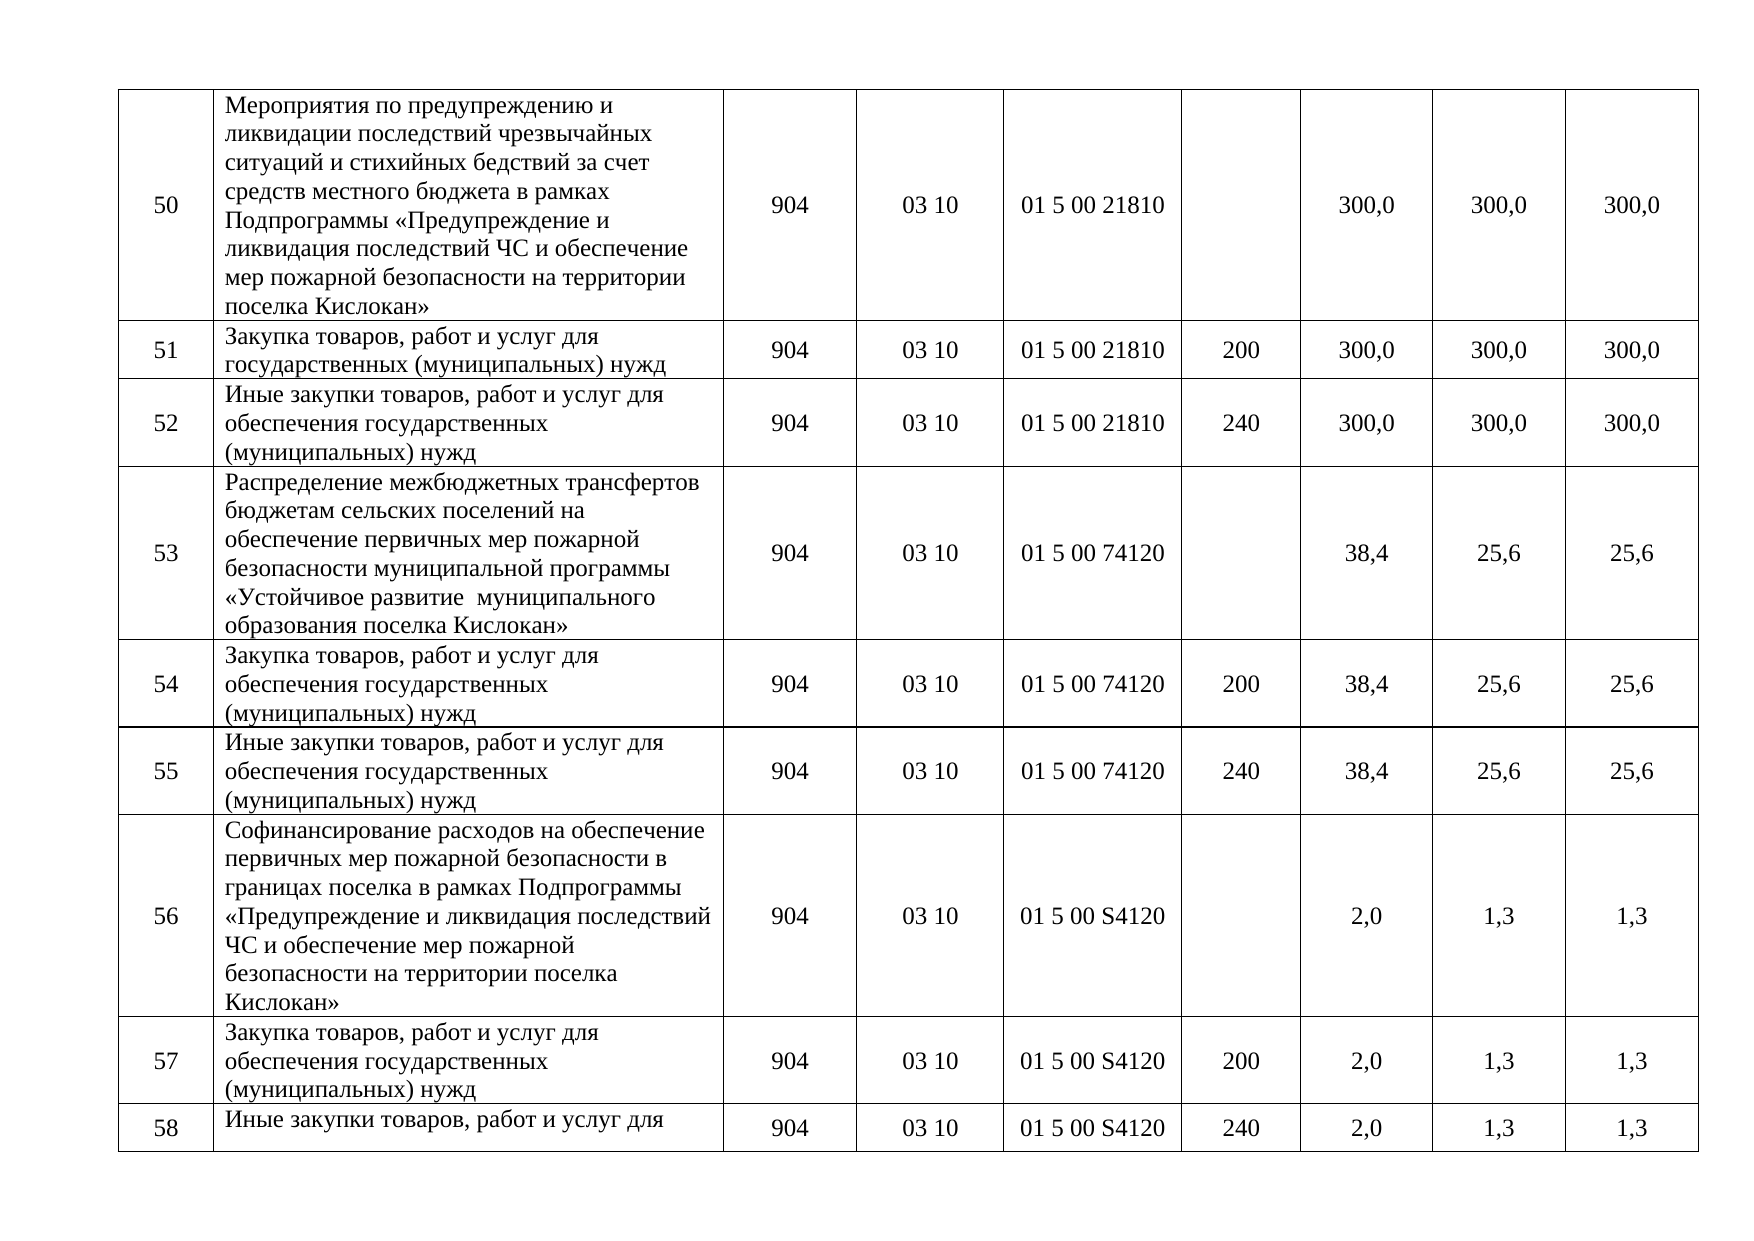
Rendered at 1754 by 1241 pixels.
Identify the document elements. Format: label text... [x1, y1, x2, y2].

table_cell 57 [119, 1017, 213, 1103]
table_cell 03 10 [857, 379, 1003, 466]
table_cell 904 [724, 815, 856, 1016]
table_cell 01 5 00 21810 [1004, 321, 1181, 378]
table_cell 01 5 00 S4120 [1004, 815, 1181, 1016]
table_cell 25,6 [1566, 728, 1698, 814]
table_cell 2,0 [1301, 1017, 1432, 1103]
table_cell 300,0 [1566, 321, 1698, 378]
table_cell 50 [119, 90, 213, 320]
table_cell 904 [724, 321, 856, 378]
table_cell 240 [1182, 1104, 1300, 1151]
table_cell 25,6 [1433, 640, 1565, 726]
table_cell 03 10 [857, 1104, 1003, 1151]
table_cell 904 [724, 640, 856, 726]
table_cell 1,3 [1566, 815, 1698, 1016]
table_cell 51 [119, 321, 213, 378]
table_cell 01 5 00 S4120 [1004, 1017, 1181, 1103]
table_cell 03 10 [857, 640, 1003, 726]
table_cell Закупка товаров, работ и услуг для государственных (муниципальных) нужд [214, 321, 723, 378]
table_cell Иные закупки товаров, работ и услуг для обеспечения государственных (муниципальных) нужд [214, 728, 723, 814]
table_cell 1,3 [1433, 1017, 1565, 1103]
table_cell 55 [119, 728, 213, 814]
table_cell [1182, 467, 1300, 639]
table_cell 01 5 00 21810 [1004, 90, 1181, 320]
table_cell 25,6 [1433, 728, 1565, 814]
table_cell Закупка товаров, работ и услуг для обеспечения государственных (муниципальных) нужд [214, 640, 723, 726]
table_cell 300,0 [1433, 321, 1565, 378]
table_cell 2,0 [1301, 1104, 1432, 1151]
table_cell 58 [119, 1104, 213, 1151]
table_cell 300,0 [1566, 379, 1698, 466]
table_cell 38,4 [1301, 728, 1432, 814]
table_cell 1,3 [1433, 1104, 1565, 1151]
table_cell 300,0 [1301, 379, 1432, 466]
table_cell 52 [119, 379, 213, 466]
table_cell 200 [1182, 640, 1300, 726]
table_cell 1,3 [1566, 1017, 1698, 1103]
table_cell 904 [724, 1017, 856, 1103]
table_cell 01 5 00 S4120 [1004, 1104, 1181, 1151]
table_cell 300,0 [1433, 379, 1565, 466]
table_cell 03 10 [857, 815, 1003, 1016]
table_cell 56 [119, 815, 213, 1016]
table_cell 300,0 [1301, 90, 1432, 320]
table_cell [214, 1104, 723, 1151]
table_cell 54 [119, 640, 213, 726]
table_cell 200 [1182, 321, 1300, 378]
table_cell 904 [724, 90, 856, 320]
table_cell 01 5 00 74120 [1004, 640, 1181, 726]
table_cell 300,0 [1301, 321, 1432, 378]
table_cell 53 [119, 467, 213, 639]
table_cell 1,3 [1566, 1104, 1698, 1151]
table_cell 38,4 [1301, 467, 1432, 639]
table_cell 03 10 [857, 728, 1003, 814]
table_cell Мероприятия по предупреждению и ликвидации последствий чрезвычайных ситуаций и стихийных бедствий за счет средств местного бюджета в рамках Подпрограммы «Предупреждение и ликвидация последствий ЧС и обеспечение мер пожарной безопасности на территории поселка Кислокан» [214, 90, 723, 320]
table_cell 904 [724, 1104, 856, 1151]
table_cell 904 [724, 728, 856, 814]
table_cell 300,0 [1433, 90, 1565, 320]
table_cell 03 10 [857, 1017, 1003, 1103]
table_cell 38,4 [1301, 640, 1432, 726]
table_cell 240 [1182, 379, 1300, 466]
table_cell 300,0 [1566, 90, 1698, 320]
table_cell [1182, 90, 1300, 320]
table_cell Иные закупки товаров, работ и услуг для обеспечения государственных (муниципальных) нужд [214, 379, 723, 466]
table_cell 03 10 [857, 90, 1003, 320]
table_cell 03 10 [857, 467, 1003, 639]
table_cell [1182, 815, 1300, 1016]
table_cell 25,6 [1566, 467, 1698, 639]
table_cell 01 5 00 21810 [1004, 379, 1181, 466]
table_cell 240 [1182, 728, 1300, 814]
table_cell 01 5 00 74120 [1004, 467, 1181, 639]
table_cell 25,6 [1433, 467, 1565, 639]
table_cell Распределение межбюджетных трансфертов бюджетам сельских поселений на обеспечение первичных мер пожарной безопасности муниципальной программы «Устойчивое развитие муниципального образования поселка Кислокан» [214, 467, 723, 639]
table_cell 25,6 [1566, 640, 1698, 726]
table_cell Закупка товаров, работ и услуг для обеспечения государственных (муниципальных) нужд [214, 1017, 723, 1103]
table_cell 904 [724, 379, 856, 466]
table_cell 904 [724, 467, 856, 639]
table_cell 2,0 [1301, 815, 1432, 1016]
table_cell 1,3 [1433, 815, 1565, 1016]
table_cell 03 10 [857, 321, 1003, 378]
table_cell 200 [1182, 1017, 1300, 1103]
table_cell Софинансирование расходов на обеспечение первичных мер пожарной безопасности в границах поселка в рамках Подпрограммы «Предупреждение и ликвидация последствий ЧС и обеспечение мер пожарной безопасности на территории поселка Кислокан» [214, 815, 723, 1016]
table_cell 01 5 00 74120 [1004, 728, 1181, 814]
